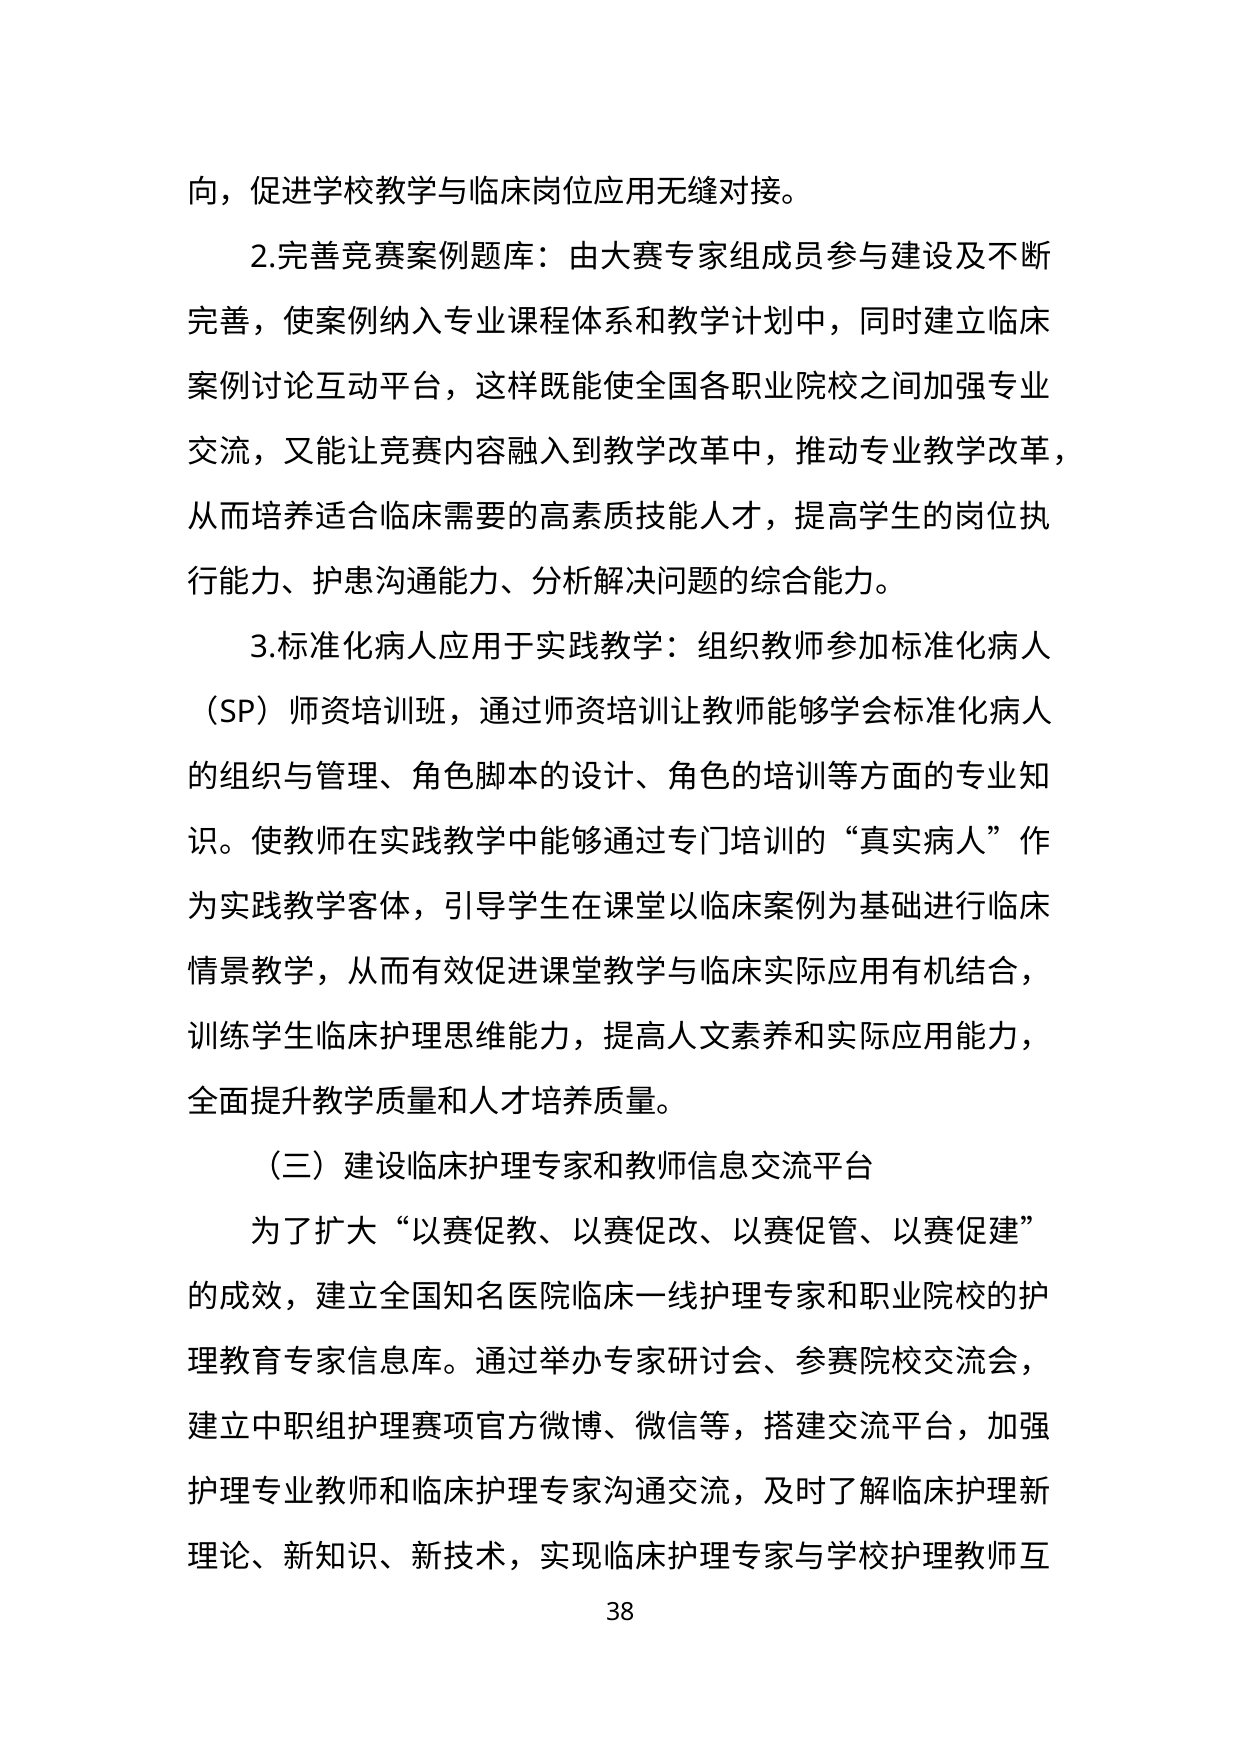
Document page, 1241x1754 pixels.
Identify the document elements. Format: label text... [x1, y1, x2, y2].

text 3.标准化病人应用于实践教学：组织教师参加标准化病人（SP）师资培训班，通过师资培训让教师能够学会标准化病人的组织与管理、角色脚本的设计、角色的培训等方面的专业知识。使教师在实践教学中能够通过专门培训的“真实病人”作为实践教学客体，引导学生在课堂以临床案例为基础进行临床情景教学，从而有效促进课堂教学与临床实际应用有机结合，训练学生临床护理思维能力，提高人文素养和实际应用能力，全面提升教学质量和人才培养质量。 [187, 612, 1053, 1132]
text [187, 157, 1053, 222]
text （三）建设临床护理专家和教师信息交流平台 [187, 1132, 1053, 1197]
text 2.完善竞赛案例题库：由大赛专家组成员参与建设及不断完善，使案例纳入专业课程体系和教学计划中，同时建立临床案例讨论互动平台，这样既能使全国各职业院校之间加强专业交流，又能让竞赛内容融入到教学改革中，推动专业教学改革，从而培养适合临床需要的高素质技能人才，提高学生的岗位执行能力、护患沟通能力、分析解决问题的综合能力。 [187, 222, 1053, 612]
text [187, 1197, 1053, 1587]
